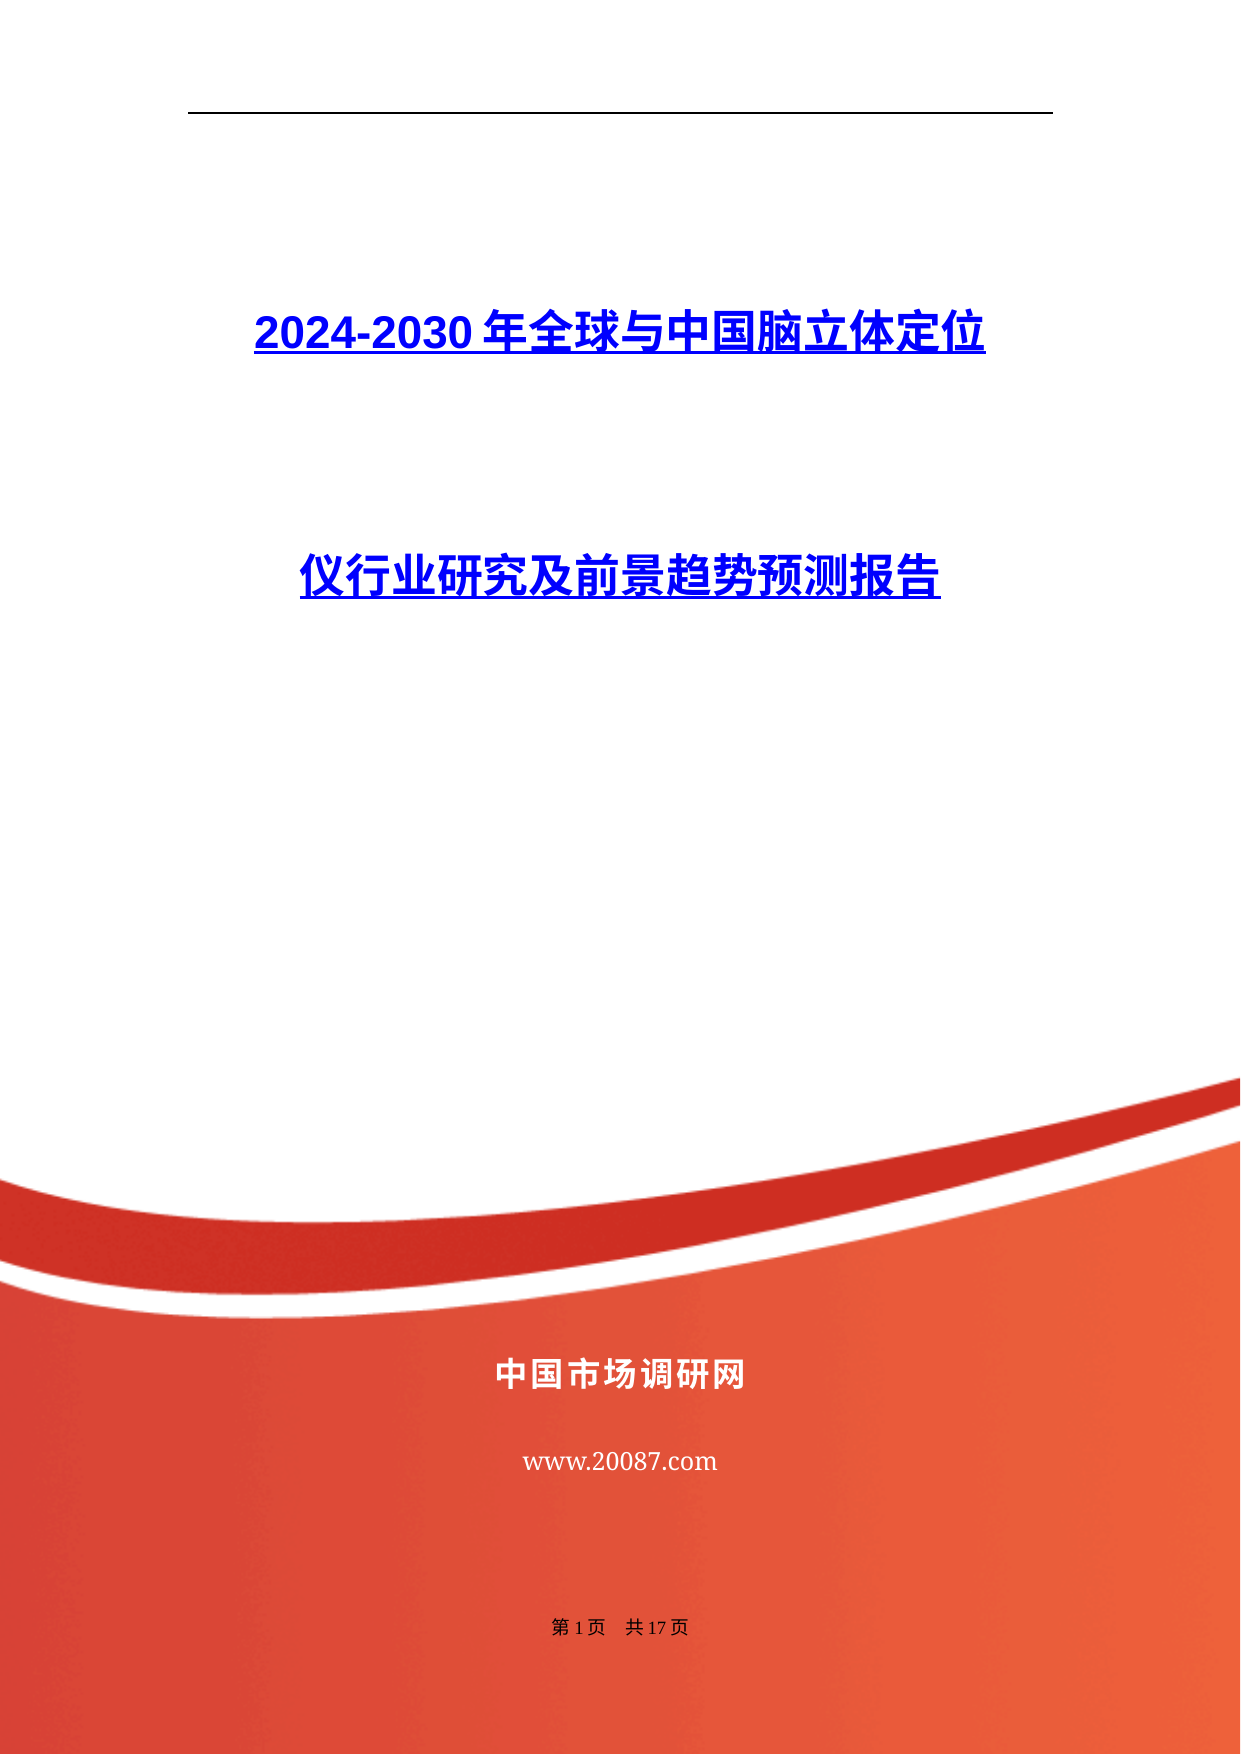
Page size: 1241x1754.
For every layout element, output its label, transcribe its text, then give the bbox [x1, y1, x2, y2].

subtitle 中国市场调研网 [187, 1339, 1053, 1404]
text www.20087.com [187, 1428, 1053, 1493]
table_header 2024-2030年全球与中国脑立体定位仪行业研究及前景趋势预测报告 [188, 207, 1053, 773]
picture [0, 1006, 1241, 1754]
